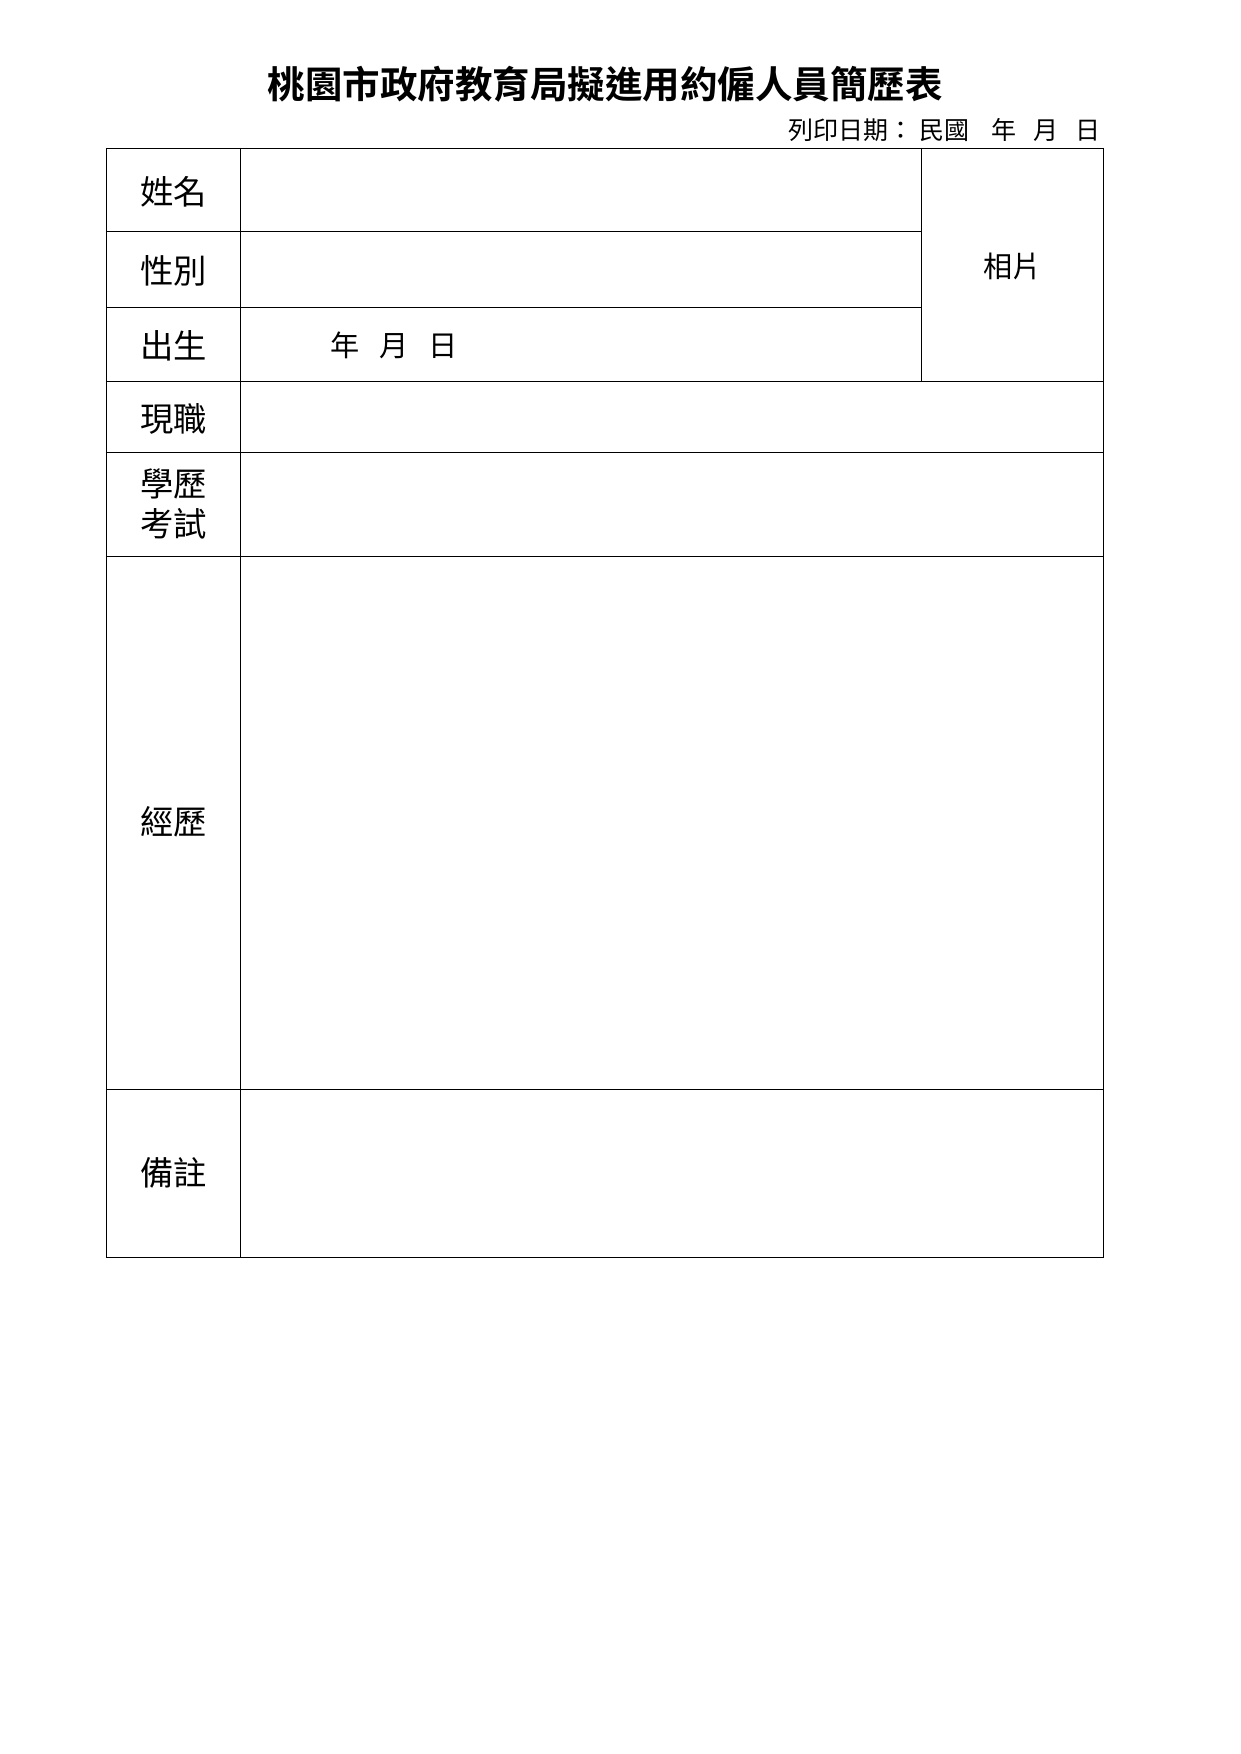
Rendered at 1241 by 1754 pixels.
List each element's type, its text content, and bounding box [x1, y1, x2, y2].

table_cell [241, 453, 1103, 556]
table_cell 年 月 日 [241, 308, 921, 381]
table_cell 學歷 考試 [107, 453, 240, 556]
table_cell 出生 [107, 308, 240, 381]
table_cell [241, 382, 1103, 452]
table_header 桃園市政府教育局擬進用約僱人員簡歷表 [106, 55, 1103, 111]
table_cell 姓名 [107, 149, 240, 231]
table_cell [241, 232, 921, 307]
table_cell 列印日期： 民國 年 月 日 [106, 111, 1103, 148]
table_cell [241, 149, 921, 231]
table_cell [241, 1090, 1103, 1257]
table_cell 相片 [922, 149, 1103, 381]
table_cell 備註 [107, 1090, 240, 1257]
table_cell [241, 557, 1103, 1089]
table_cell 性別 [107, 232, 240, 307]
table_cell 經歷 [107, 557, 240, 1089]
table_cell 現職 [107, 382, 240, 452]
